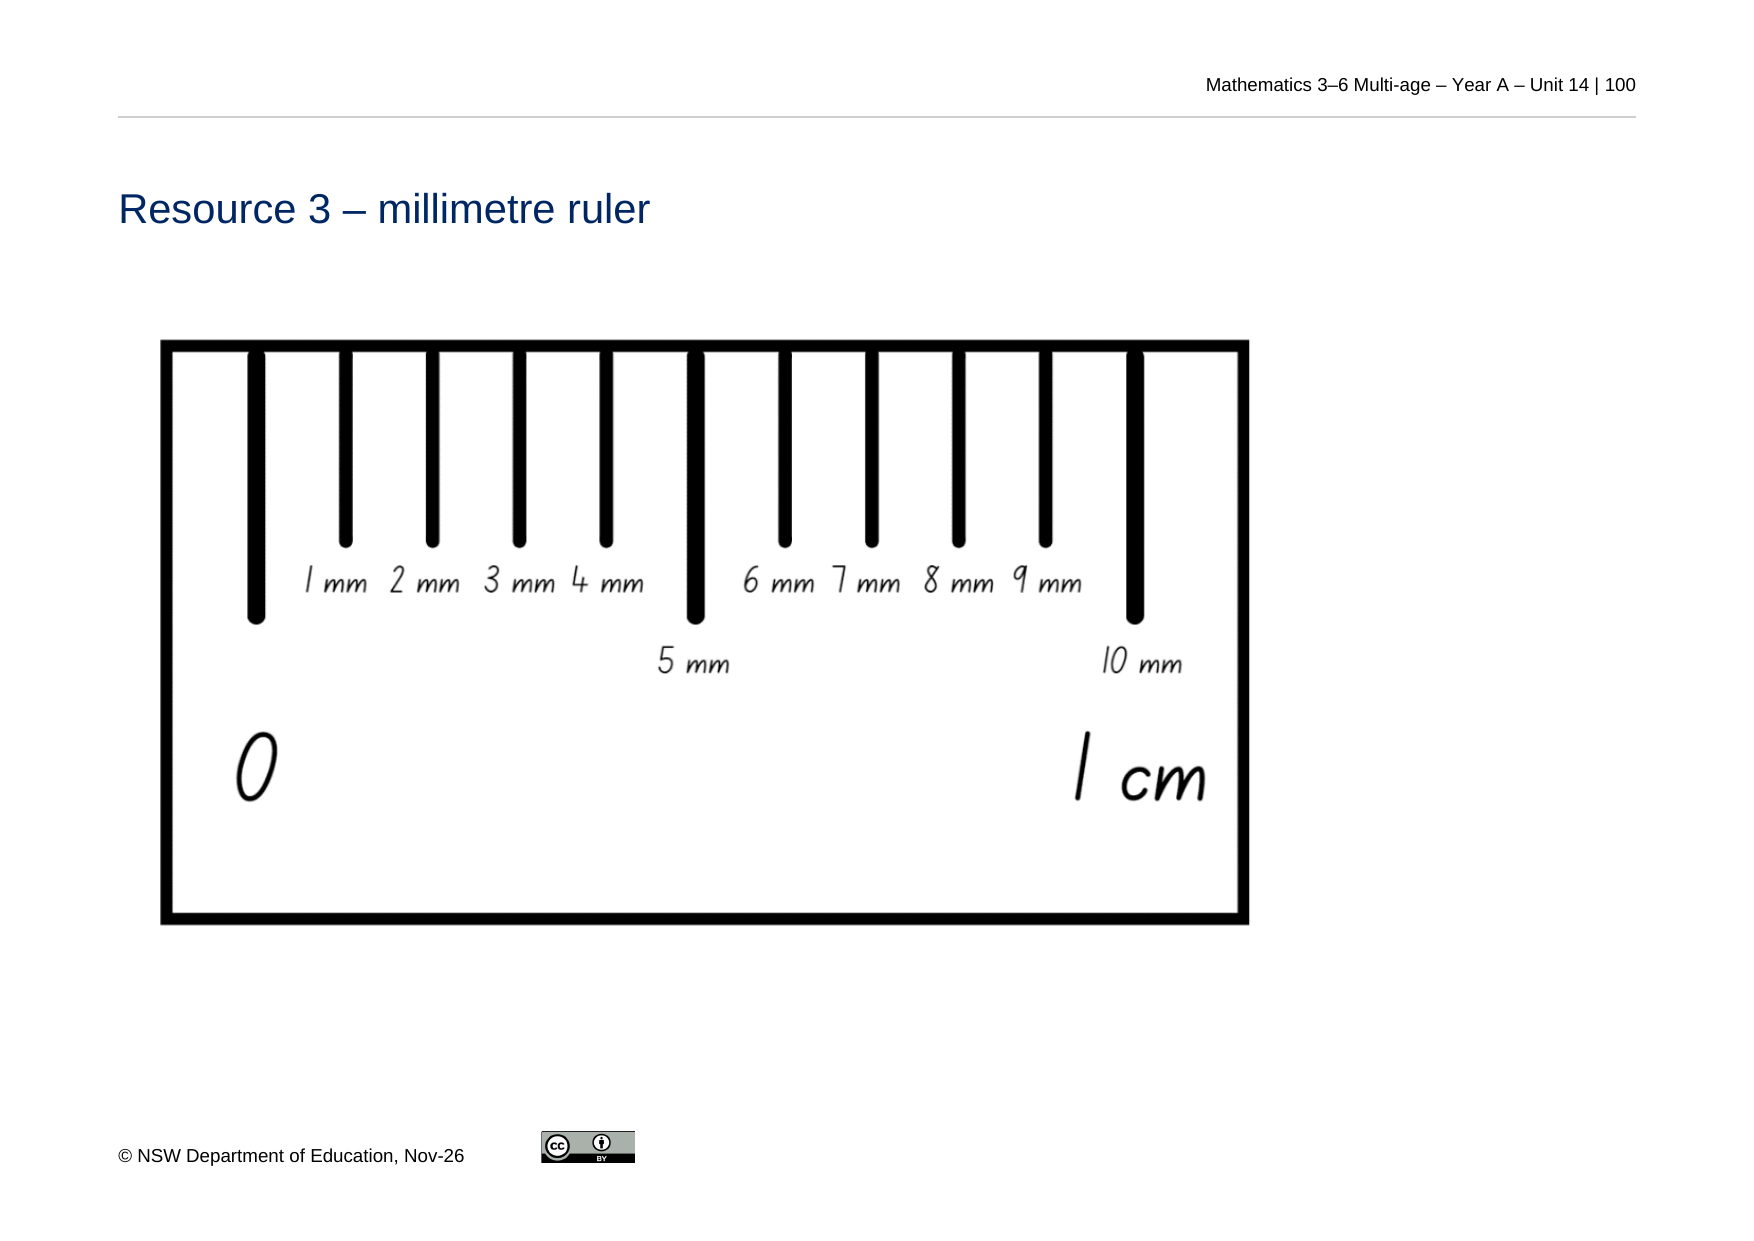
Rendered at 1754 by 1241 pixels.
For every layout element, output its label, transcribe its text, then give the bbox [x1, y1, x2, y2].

picture [118, 293, 1284, 971]
subtitle Resource 3 – millimetre ruler [118, 184, 1636, 232]
picture [541, 1131, 635, 1163]
